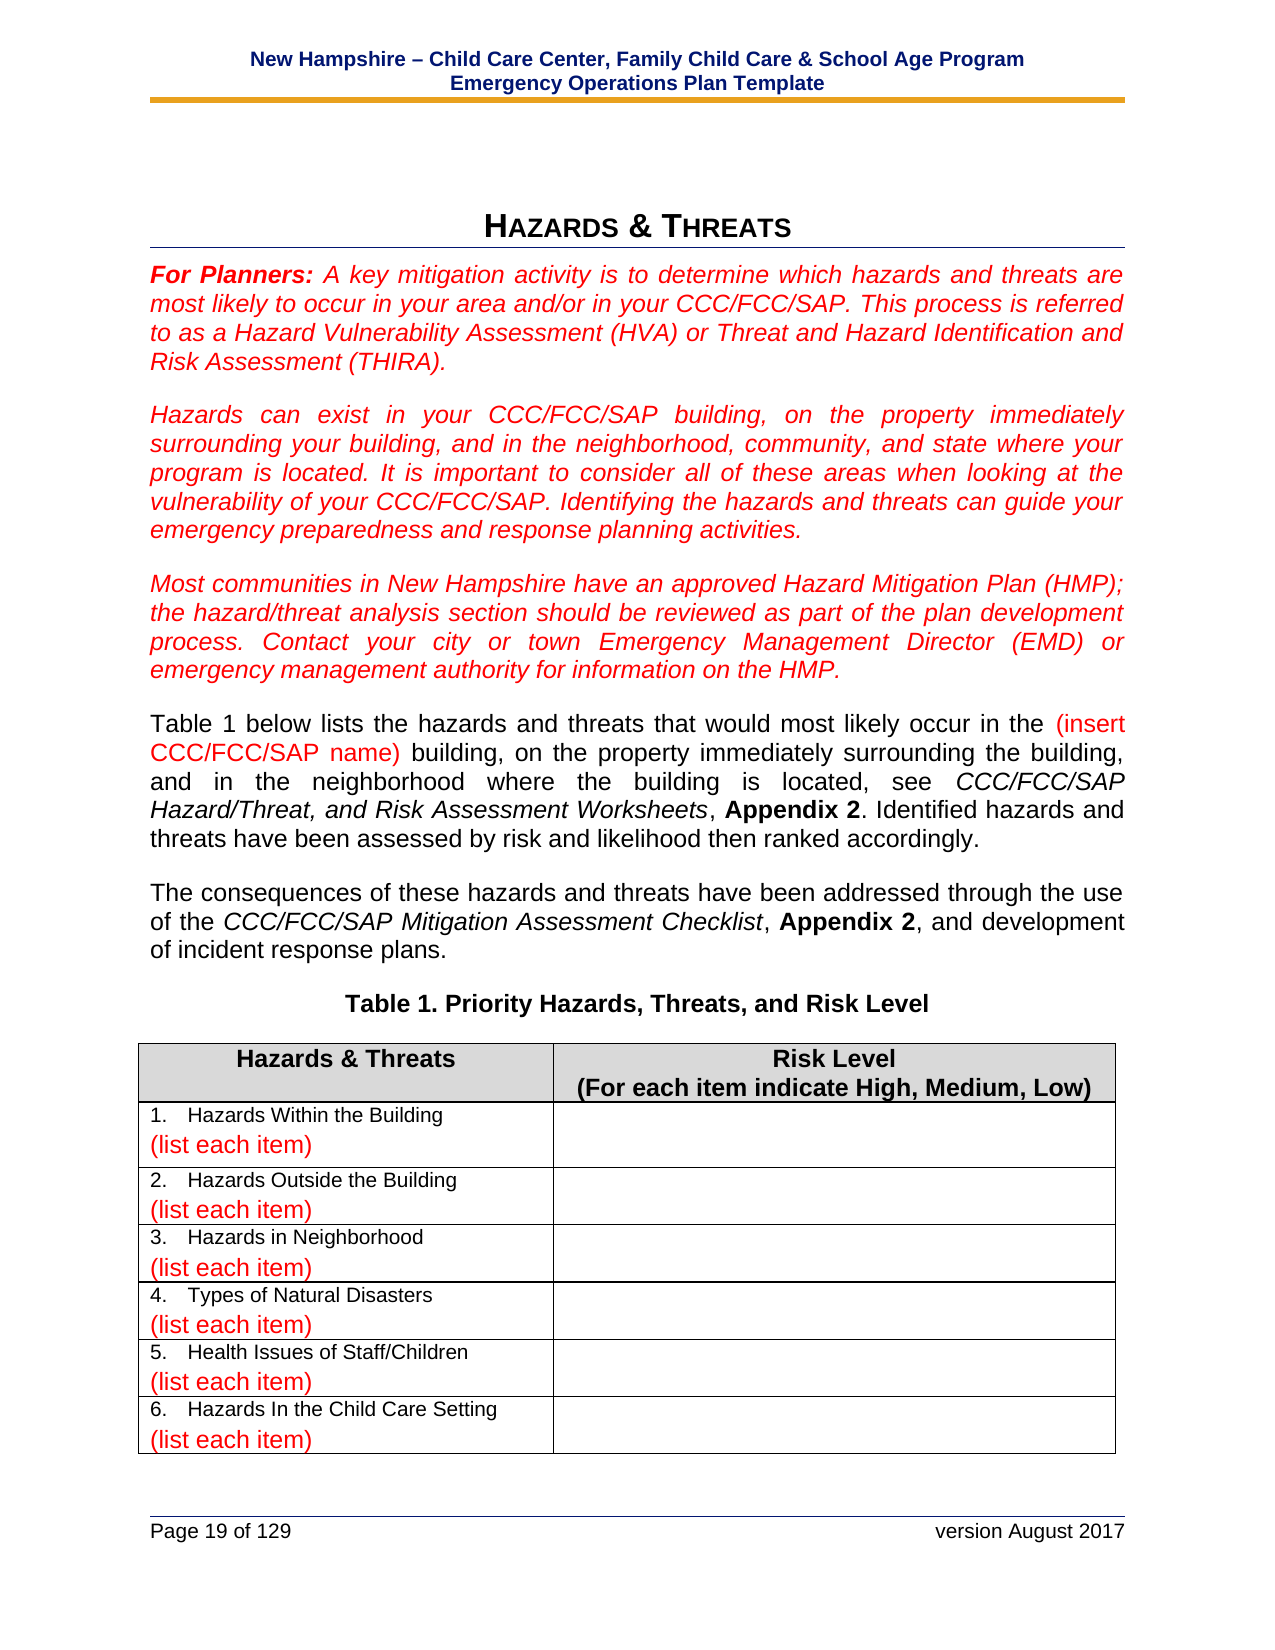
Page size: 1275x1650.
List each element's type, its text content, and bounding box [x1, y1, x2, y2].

table_cell Types of Natural Disasters (list each item) [139, 1283, 553, 1339]
text Most communities in New Hampshire have an approved Hazard Mitigation Plan (HMP); the hazard/threat analysis section should be reviewed as part of the plan development process. Contact your city or town Emergency Management Director (EMD) or emergency management authority for information on the HMP. [150, 569, 1125, 684]
table_cell Hazards Outside the Building (list each item) [139, 1168, 553, 1224]
table_cell Health Issues of Staff/Children (list each item) [139, 1340, 553, 1396]
table_cell [554, 1225, 1115, 1281]
table_cell [554, 1103, 1115, 1167]
table_cell Hazards in Neighborhood (list each item) [139, 1225, 553, 1281]
text The consequences of these hazards and threats have been addressed through the use of the CCC/FCC/SAP Mitigation Assessment Checklist, Appendix 2, and development of incident response plans. [150, 878, 1125, 964]
table_cell [554, 1168, 1115, 1224]
text Hazards can exist in your CCC/FCC/SAP building, on the property immediately surrounding your building, and in the neighborhood, community, and state where your program is located. It is important to consider all of these areas when looking at the vulnerability of your CCC/FCC/SAP. Identifying the hazards and threats can guide your emergency preparedness and response planning activities. [150, 400, 1125, 544]
table_cell Hazards Within the Building (list each item) [139, 1103, 553, 1167]
table_header Risk Level (For each item indicate High, Medium, Low) [554, 1044, 1115, 1101]
table_cell [554, 1340, 1115, 1396]
table_cell Hazards In the Child Care Setting (list each item) [139, 1397, 553, 1453]
table_cell [554, 1283, 1115, 1339]
text Table 1 below lists the hazards and threats that would most likely occur in the (insert CCC/FCC/SAP name) building, on the property immediately surrounding the building, and in the neighborhood where the building is located, see CCC/FCC/SAP Hazard/Threat, and Risk Assessment Worksheets, Appendix 2. Identified hazards and threats have been assessed by risk and likelihood then ranked accordingly. [150, 709, 1125, 853]
table_cell [554, 1397, 1115, 1453]
text Table 1. Priority Hazards, Threats, and Risk Level [150, 989, 1125, 1018]
table_header Hazards & Threats [139, 1044, 553, 1101]
text For Planners: A key mitigation activity is to determine which hazards and threats are most likely to occur in your area and/or in your CCC/FCC/SAP. This process is referred to as a Hazard Vulnerability Assessment (HVA) or Threat and Hazard Identification and Risk Assessment (THIRA). [150, 260, 1125, 375]
subtitle Hazards & Threats [150, 206, 1125, 247]
